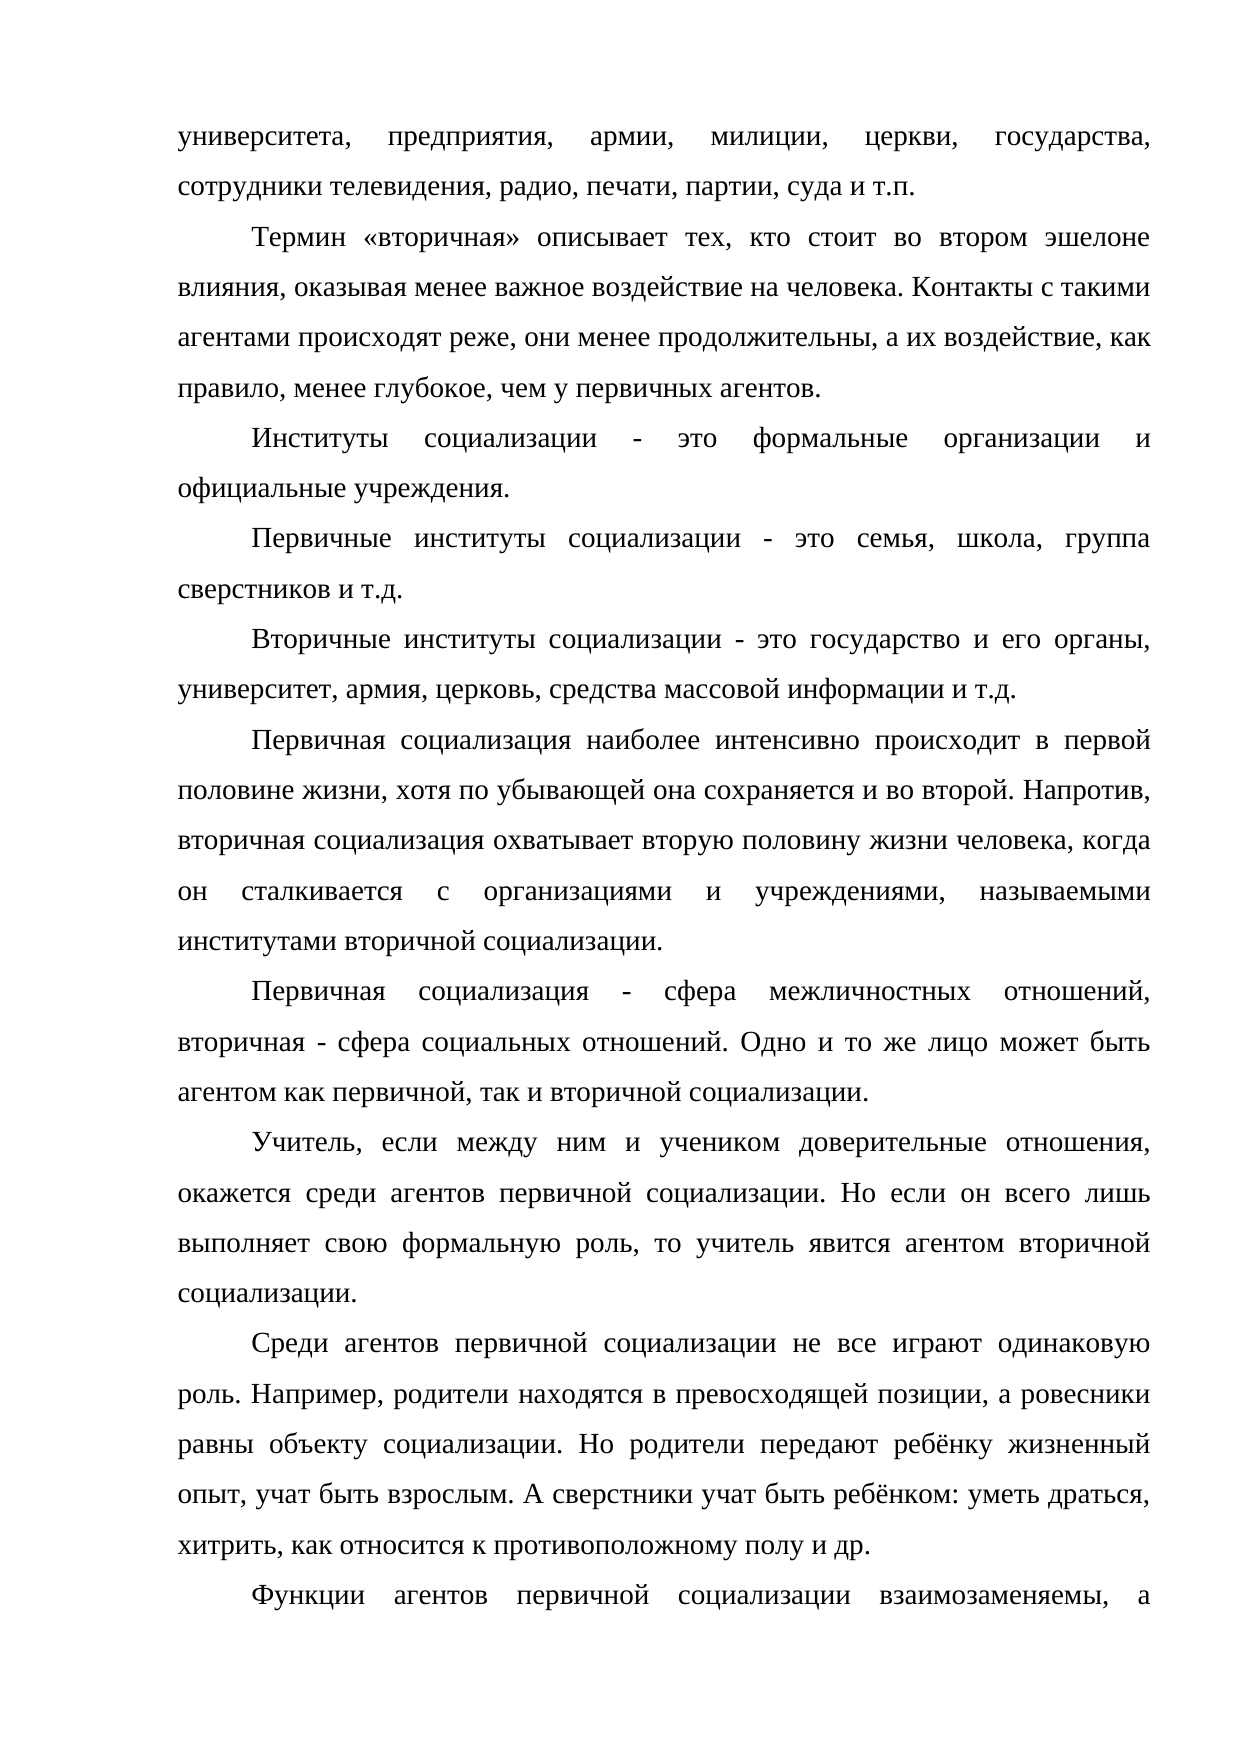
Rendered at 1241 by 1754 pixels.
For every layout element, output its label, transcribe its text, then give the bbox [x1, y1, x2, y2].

text Термин «вторичная» описывает тех, кто стоит во втором эшелоне влияния, оказывая менее важное воздействие на человека. Контакты с такими агентами происходят реже, они менее продолжительны, а их воздействие, как правило, менее глубокое, чем у первичных агентов. [177, 219, 1152, 403]
text Вторичные институты социализации - это государство и его органы, университет, армия, церковь, средства массовой информации и т.д. [177, 621, 1152, 705]
text Учитель, если между ним и учеником доверительные отношения, окажется среди агентов первичной социализации. Но если он всего лишь выполняет свою формальную роль, то учитель явится агентом вторичной социализации. [177, 1124, 1152, 1309]
text Первичная социализация наиболее интенсивно происходит в первой половине жизни, хотя по убывающей она сохраняется и во второй. Напротив, вторичная социализация охватывает вторую половину жизни человека, когда он сталкивается с организациями и учреждениями, называемыми институтами вторичной социализации. [177, 722, 1152, 957]
text Первичная социализация - сфера межличностных отношений, вторичная - сфера социальных отношений. Одно и то же лицо может быть агентом как первичной, так и вторичной социализации. [177, 973, 1152, 1108]
text Институты социализации - это формальные организации и официальные учреждения. [177, 420, 1152, 504]
text Первичные институты социализации - это семья, школа, группа сверстников и т.д. [177, 521, 1152, 604]
text Среди агентов первичной социализации не все играют одинаковую роль. Например, родители находятся в превосходящей позиции, а ровесники равны объекту социализации. Но родители передают ребёнку жизненный опыт, учат быть взрослым. А сверстники учат быть ребёнком: уметь драться, хитрить, как относится к противоположному полу и др. [177, 1326, 1152, 1560]
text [177, 1577, 1152, 1611]
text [177, 118, 1152, 202]
